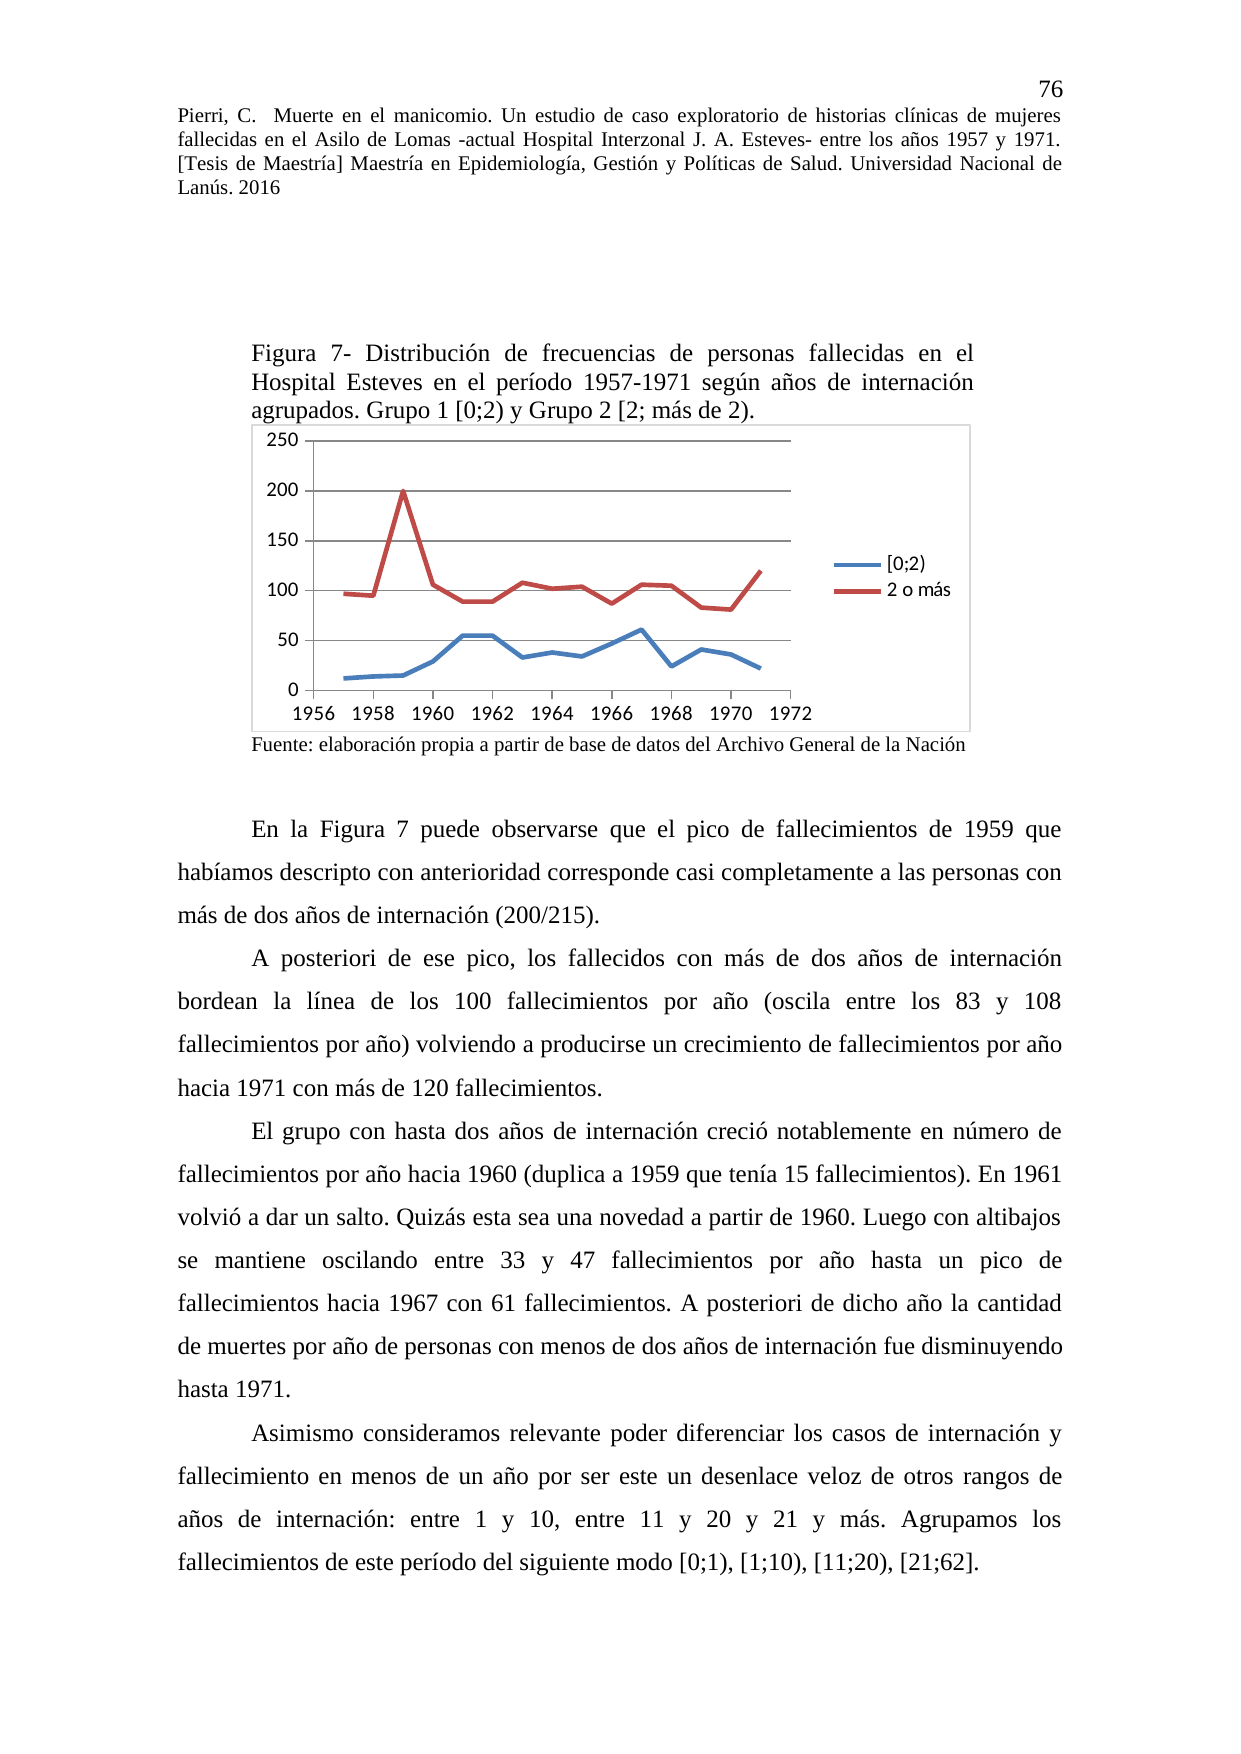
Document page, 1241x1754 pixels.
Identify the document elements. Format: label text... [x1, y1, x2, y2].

text Fuente: elaboración propia a partir de base de datos del Archivo General de la Nación [251, 732, 974, 756]
text El grupo con hasta dos años de internación creció notablemente en número de fallecimientos por año hacia 1960 (duplica a 1959 que tenía 15 fallecimientos). En 1961 volvió a dar un salto. Quizás esta sea una novedad a partir de 1960. Luego con altibajos se mantiene oscilando entre 33 y 47 fallecimientos por año hasta un pico de fallecimientos hacia 1967 con 61 fallecimientos. A posteriori de dicho año la cantidad de muertes por año de personas con menos de dos años de internación fue disminuyendo hasta 1971. [177, 1116, 1063, 1403]
text A posteriori de ese pico, los fallecidos con más de dos años de internación bordean la línea de los 100 fallecimientos por año (oscila entre los 83 y 108 fallecimientos por año) volviendo a producirse un crecimiento de fallecimientos por año hacia 1971 con más de 120 fallecimientos. [177, 943, 1063, 1101]
text Asimismo consideramos relevante poder diferenciar los casos de internación y fallecimiento en menos de un año por ser este un desenlace veloz de otros rangos de años de internación: entre 1 y 10, entre 11 y 20 y 21 y más. Agrupamos los fallecimientos de este período del siguiente modo [0;1), [1;10), [11;20), [21;62]. [177, 1418, 1063, 1576]
text En la Figura 7 puede observarse que el pico de fallecimientos de 1959 que habíamos descripto con anterioridad corresponde casi completamente a las personas con más de dos años de internación (200/215). [177, 814, 1063, 929]
